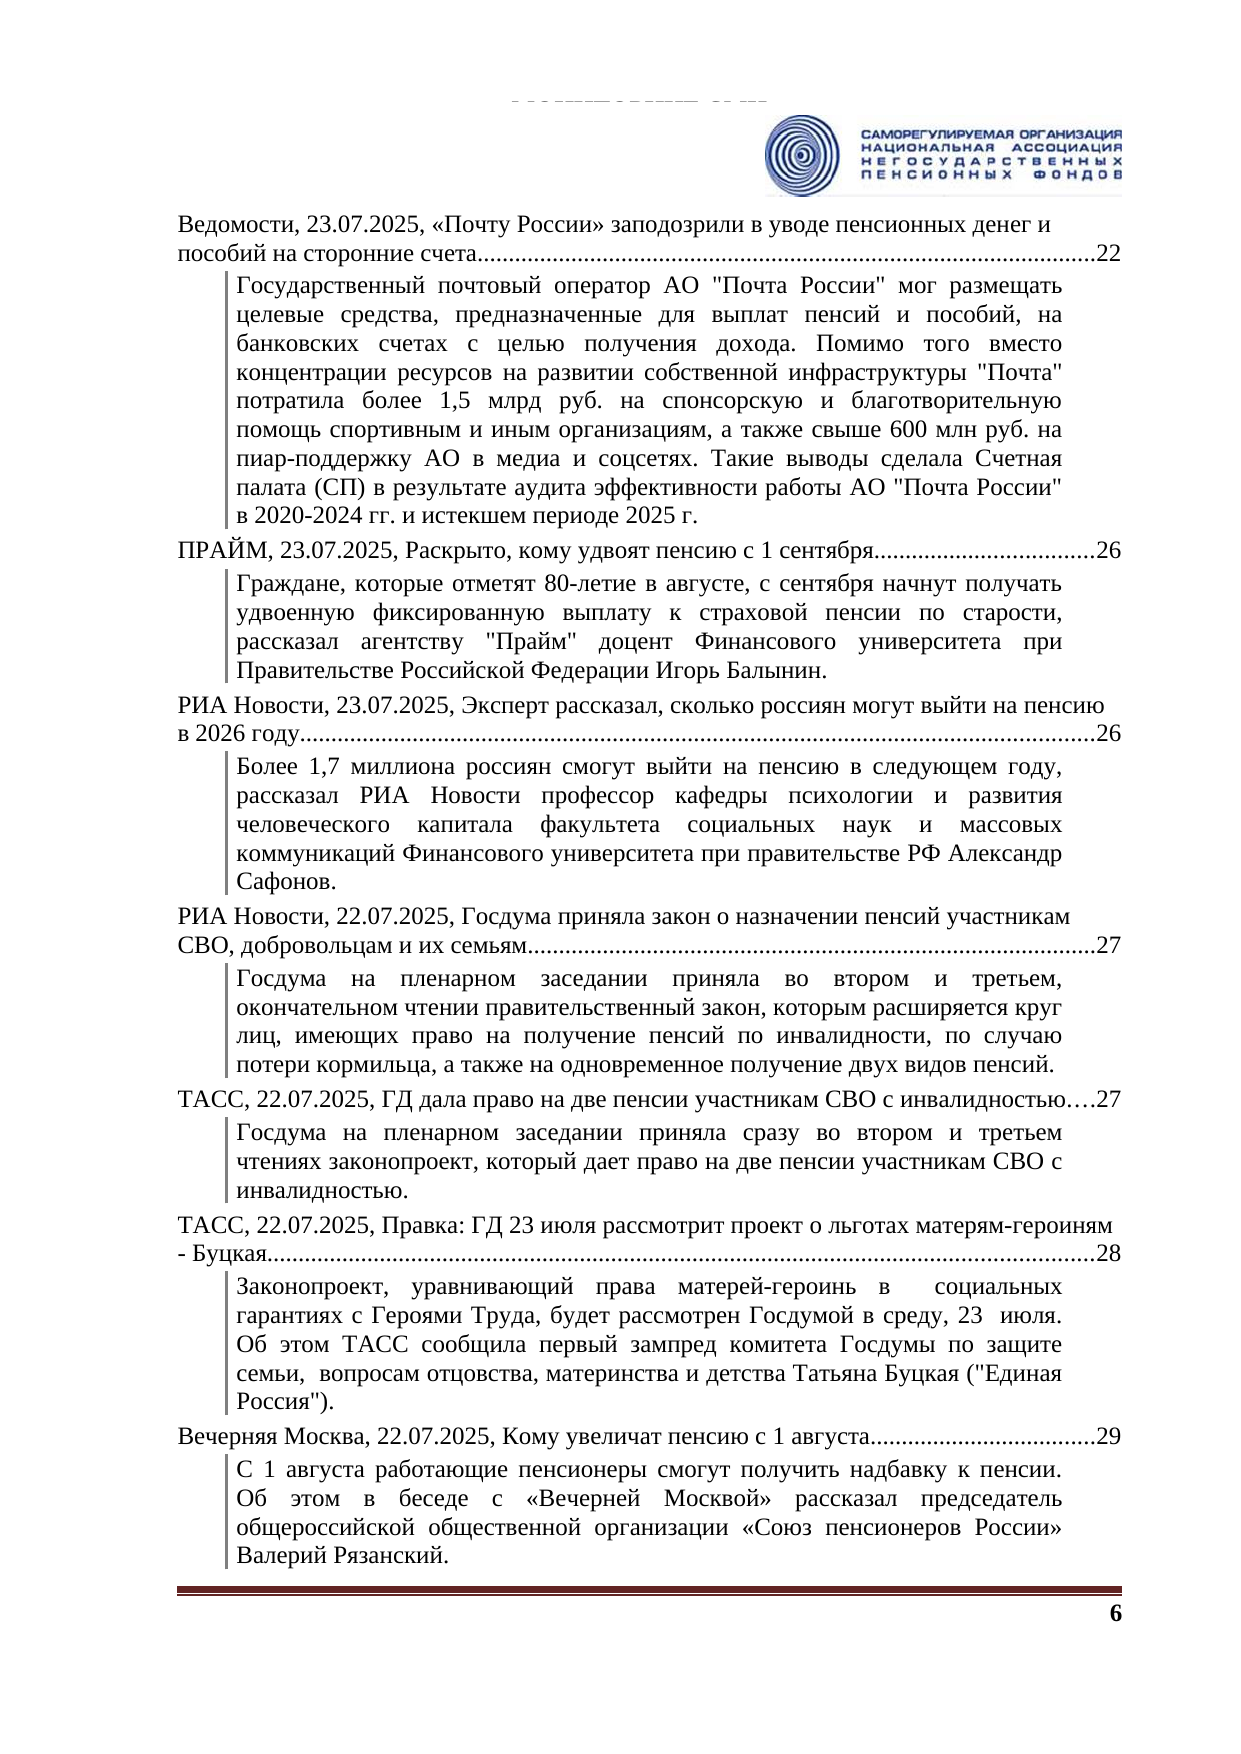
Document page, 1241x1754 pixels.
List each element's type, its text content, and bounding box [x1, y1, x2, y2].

text Госдума на пленарном заседании приняла сразу во втором и третьем чтениях законопроект, который дает право на две пенсии участникам СВО с инвалидностью. 27 [228, 1117, 1063, 1203]
picture [765, 115, 1122, 197]
text С 1 августа работающие пенсионеры смогут получить надбавку к пенсии. Об этом в беседе с «Вечерней Москвой» рассказал председатель общероссийской общественной организации «Союз пенсионеров России» Валерий Рязанский. 29 [228, 1454, 1063, 1569]
text ТАСС, 22.07.2025, ГД дала право на две пенсии участникам СВО с инвалидностью 27 [177, 1084, 1122, 1113]
text ТАСС, 22.07.2025, Правка: ГД 23 июля рассмотрит проект о льготах матерям-героиням - Буцкая 28 [177, 1210, 1122, 1267]
text РИА Новости, 22.07.2025, Госдума приняла закон о назначении пенсий участникам СВО, добровольцам и их семьям 27 [177, 901, 1122, 959]
text РИА Новости, 23.07.2025, Эксперт рассказал, сколько россиян могут выйти на пенсию в 2026 году 26 [177, 690, 1122, 747]
text Законопроект, уравнивающий права матерей-героинь в социальных гарантиях с Героями Труда, будет рассмотрен Госдумой в среду, 23 июля. Об этом ТАСС сообщила первый зампред комитета Госдумы по защите семьи, вопросам отцовства, материнства и детства Татьяна Буцкая ("Единая Россия"). 28 [228, 1271, 1063, 1415]
text Более 1,7 миллиона россиян смогут выйти на пенсию в следующем году, рассказал РИА Новости профессор кафедры психологии и развития человеческого капитала факультета социальных наук и массовых коммуникаций Финансового университета при правительстве РФ Александр Сафонов. 26 [228, 751, 1063, 895]
text Госдума на пленарном заседании приняла во втором и третьем, окончательном чтении правительственный закон, которым расширяется круг лиц, имеющих право на получение пенсий по инвалидности, по случаю потери кормильца, а также на одновременное получение двух видов пенсий. 27 [228, 963, 1063, 1078]
text Граждане, которые отметят 80-летие в августе, с сентября начнут получать удвоенную фиксированную выплату к страховой пенсии по старости, рассказал агентству "Прайм" доцент Финансового университета при Правительстве Российской Федерации Игорь Балынин. 26 [225, 568, 1063, 683]
text Вечерняя Москва, 22.07.2025, Кому увеличат пенсию с 1 августа 29 [177, 1421, 1122, 1450]
text ПРАЙМ, 23.07.2025, Раскрыто, кому удвоят пенсию с 1 сентября 26 [177, 536, 1122, 564]
text Государственный почтовый оператор АО "Почта России" мог размещать целевые средства, предназначенные для выплат пенсий и пособий, на банковских счетах с целью получения дохода. Помимо того вместо концентрации ресурсов на развитии собственной инфраструктуры "Почта" потратила более 1,5 млрд руб. на спонсорскую и благотворительную помощь спортивным и иным организациям, а также свыше 600 млн руб. на пиар-поддержку АО в медиа и соцсетях. Такие выводы сделала Счетная палата (СП) в результате аудита эффективности работы АО "Почта России" в 2020-2024 гг. и истекшем периоде 2025 г. 22 [228, 271, 1063, 529]
text Ведомости, 23.07.2025, «Почту России» заподозрили в уводе пенсионных денег и пособий на сторонние счета 22 [177, 209, 1122, 266]
